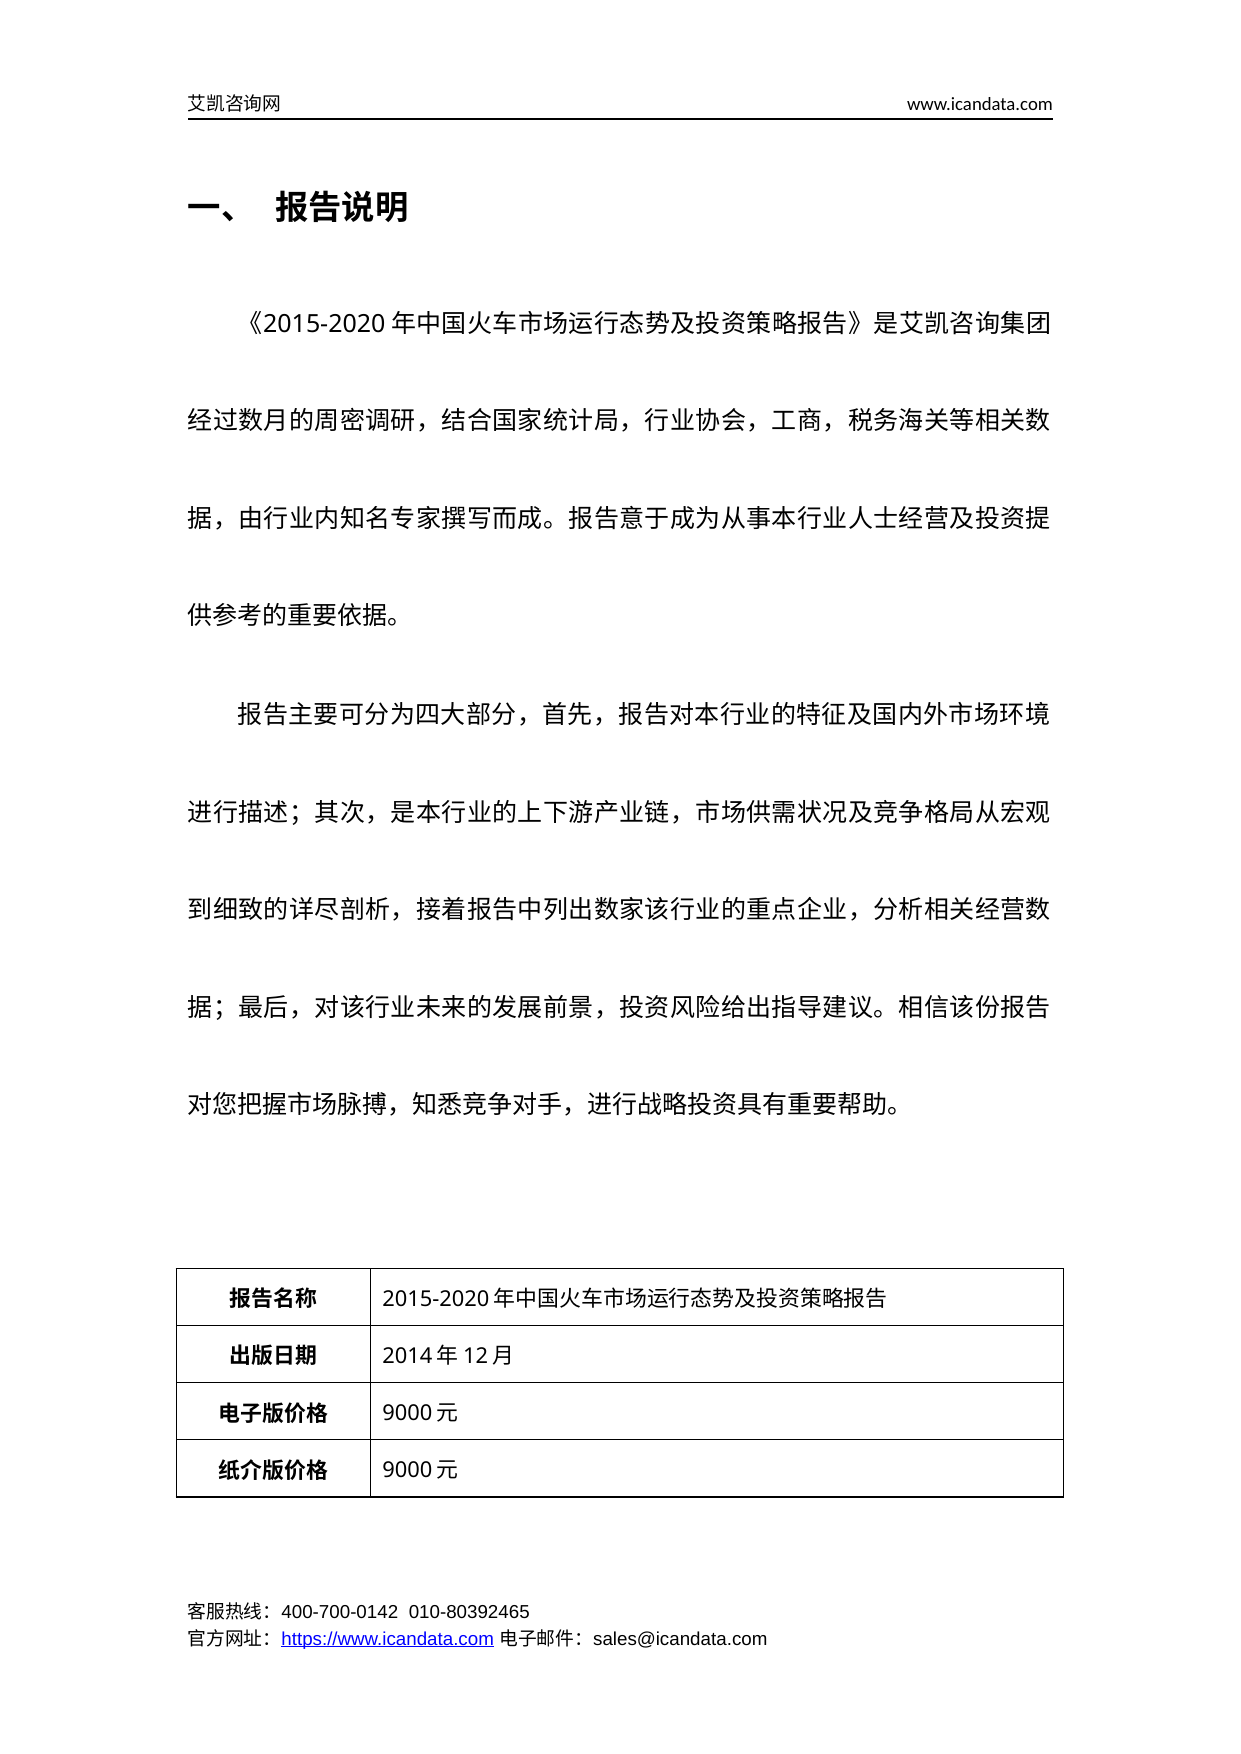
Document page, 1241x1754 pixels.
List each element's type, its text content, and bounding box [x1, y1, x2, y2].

text 《2015-2020年中国火车市场运行态势及投资策略报告》是艾凯咨询集团经过数月的周密调研，结合国家统计局，行业协会，工商，税务海关等相关数据，由行业内知名专家撰写而成。报告意于成为从事本行业人士经营及投资提供参考的重要依据。 [187, 289, 1053, 646]
text 报告主要可分为四大部分，首先，报告对本行业的特征及国内外市场环境进行描述；其次，是本行业的上下游产业链，市场供需状况及竞争格局从宏观到细致的详尽剖析，接着报告中列出数家该行业的重点企业，分析相关经营数据；最后，对该行业未来的发展前景，投资风险给出指导建议。相信该份报告对您把握市场脉搏，知悉竞争对手，进行战略投资具有重要帮助。 [187, 681, 1053, 1136]
table_cell 9000元 [371, 1383, 1063, 1439]
table_cell 2014年12月 [371, 1326, 1063, 1382]
table_cell 9000元 [371, 1440, 1063, 1496]
table_cell 纸介版价格 [177, 1440, 370, 1496]
table_cell 电子版价格 [177, 1383, 370, 1439]
subtitle 报告说明 [187, 172, 1053, 237]
table_cell 出版日期 [177, 1326, 370, 1382]
table_header 报告名称 [177, 1269, 370, 1325]
table_header 2015-2020年中国火车市场运行态势及投资策略报告 [371, 1269, 1063, 1325]
